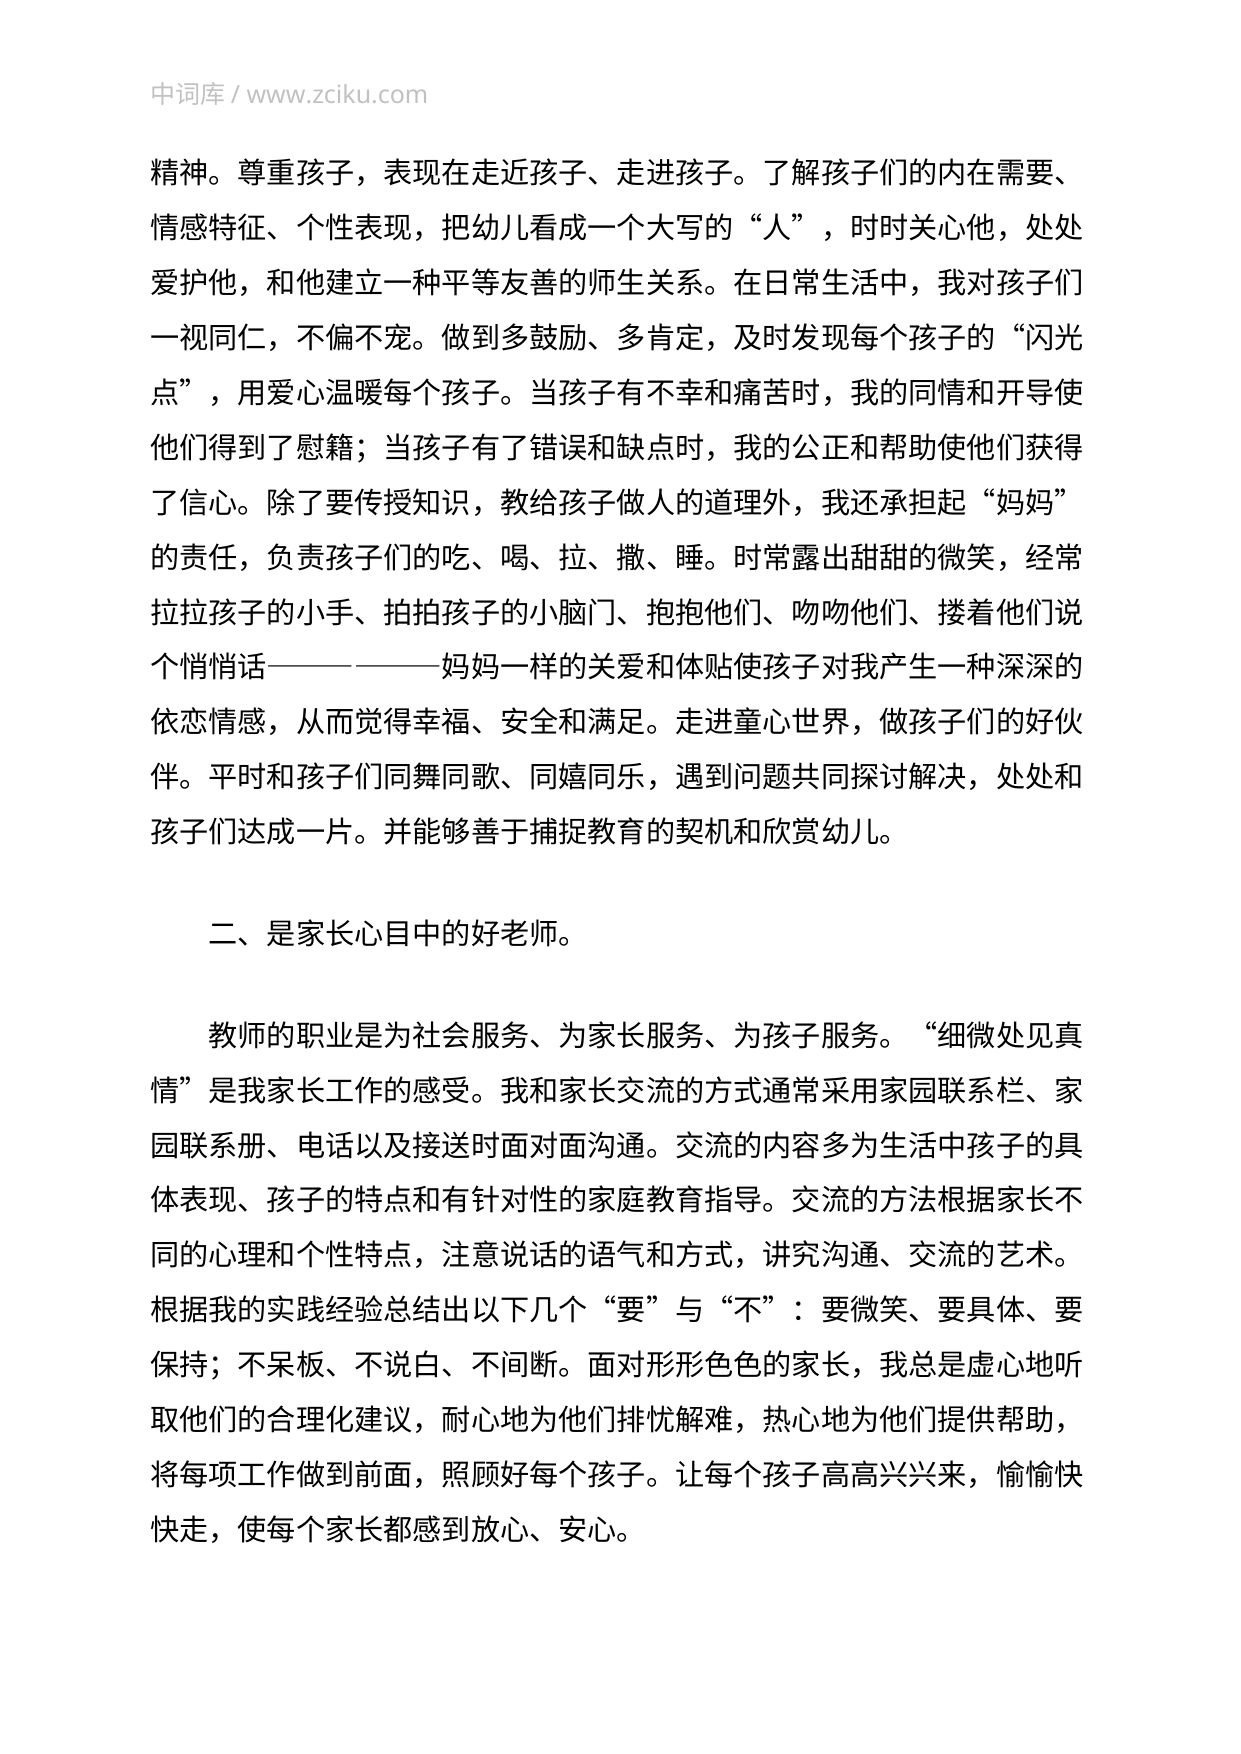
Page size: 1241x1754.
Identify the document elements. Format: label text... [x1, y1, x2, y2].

text 二、是家长心目中的好老师。 [150, 911, 1090, 953]
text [150, 150, 1090, 851]
text 教师的职业是为社会服务、为家长服务、为孩子服务。“细微处见真情”是我家长工作的感受。我和家长交流的方式通常采用家园联系栏、家园联系册、电话以及接送时面对面沟通。交流的内容多为生活中孩子的具体表现、孩子的特点和有针对性的家庭教育指导。交流的方法根据家长不同的心理和个性特点，注意说话的语气和方式，讲究沟通、交流的艺术。根据我的实践经验总结出以下几个“要”与“不”：要微笑、要具体、要保持；不呆板、不说白、不间断。面对形形色色的家长，我总是虚心地听取他们的合理化建议，耐心地为他们排忧解难，热心地为他们提供帮助，将每项工作做到前面，照顾好每个孩子。让每个孩子高高兴兴来，愉愉快快走，使每个家长都感到放心、安心。 [150, 1012, 1090, 1549]
